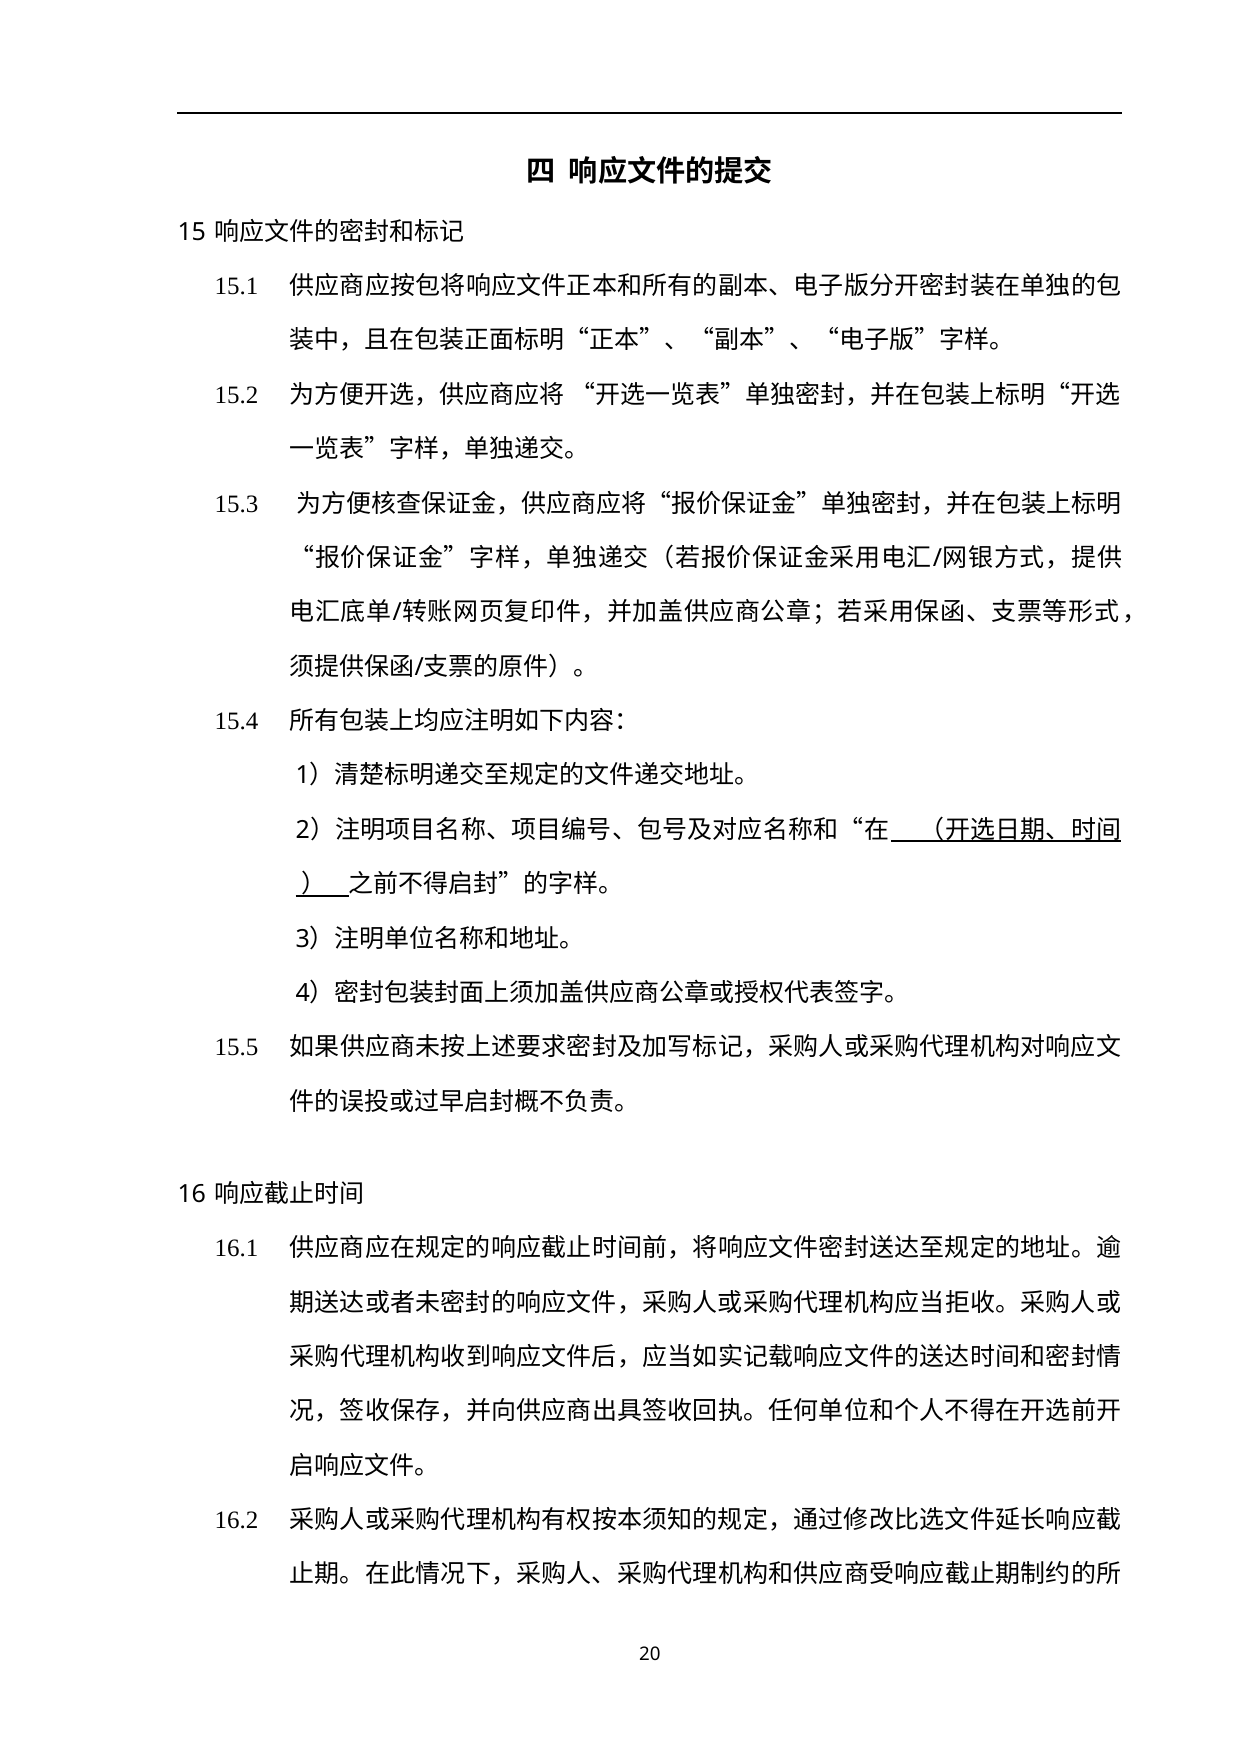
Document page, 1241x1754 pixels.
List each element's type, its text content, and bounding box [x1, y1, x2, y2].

text 3）注明单位名称和地址。 [295, 918, 1122, 954]
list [214, 1499, 1122, 1590]
list 为方便核查保证金，供应商应将“报价保证金”单独密封，并在包装上标明 “报价保证金”字样，单独递交（若报价保证金采用电汇/网银方式，提供电汇底单/转账网页复印件，并加盖供应商公章；若采用保函、支票等形式，须提供保函/支票的原件）。 [214, 483, 1122, 682]
list 所有包装上均应注明如下内容： [214, 701, 1122, 737]
list 响应截止时间 [177, 1173, 1122, 1209]
list 响应文件的密封和标记 [177, 211, 1122, 247]
text 2）注明项目名称、项目编号、包号及对应名称和“在 （开选日期、时间 ） 之前不得启封”的字样。 [295, 809, 1122, 900]
list 供应商应在规定的响应截止时间前，将响应文件密封送达至规定的地址。逾期送达或者未密封的响应文件，采购人或采购代理机构应当拒收。采购人或采购代理机构收到响应文件后，应当如实记载响应文件的送达时间和密封情况，签收保存，并向供应商出具签收回执。任何单位和个人不得在开选前开启响应文件。 [214, 1228, 1122, 1481]
list 供应商应按包将响应文件正本和所有的副本、电子版分开密封装在单独的包装中，且在包装正面标明“正本”、“副本”、“电子版”字样。 [214, 266, 1122, 356]
subtitle 四 响应文件的提交 [177, 148, 1122, 190]
text 1）清楚标明递交至规定的文件递交地址。 [295, 755, 1122, 791]
list 为方便开选，供应商应将 “开选一览表”单独密封，并在包装上标明“开选一览表”字样，单独递交。 [214, 374, 1122, 465]
text 4）密封包装封面上须加盖供应商公章或授权代表签字。 [295, 972, 1122, 1009]
list 如果供应商未按上述要求密封及加写标记，采购人或采购代理机构对响应文件的误投或过早启封概不负责。 [214, 1027, 1122, 1117]
